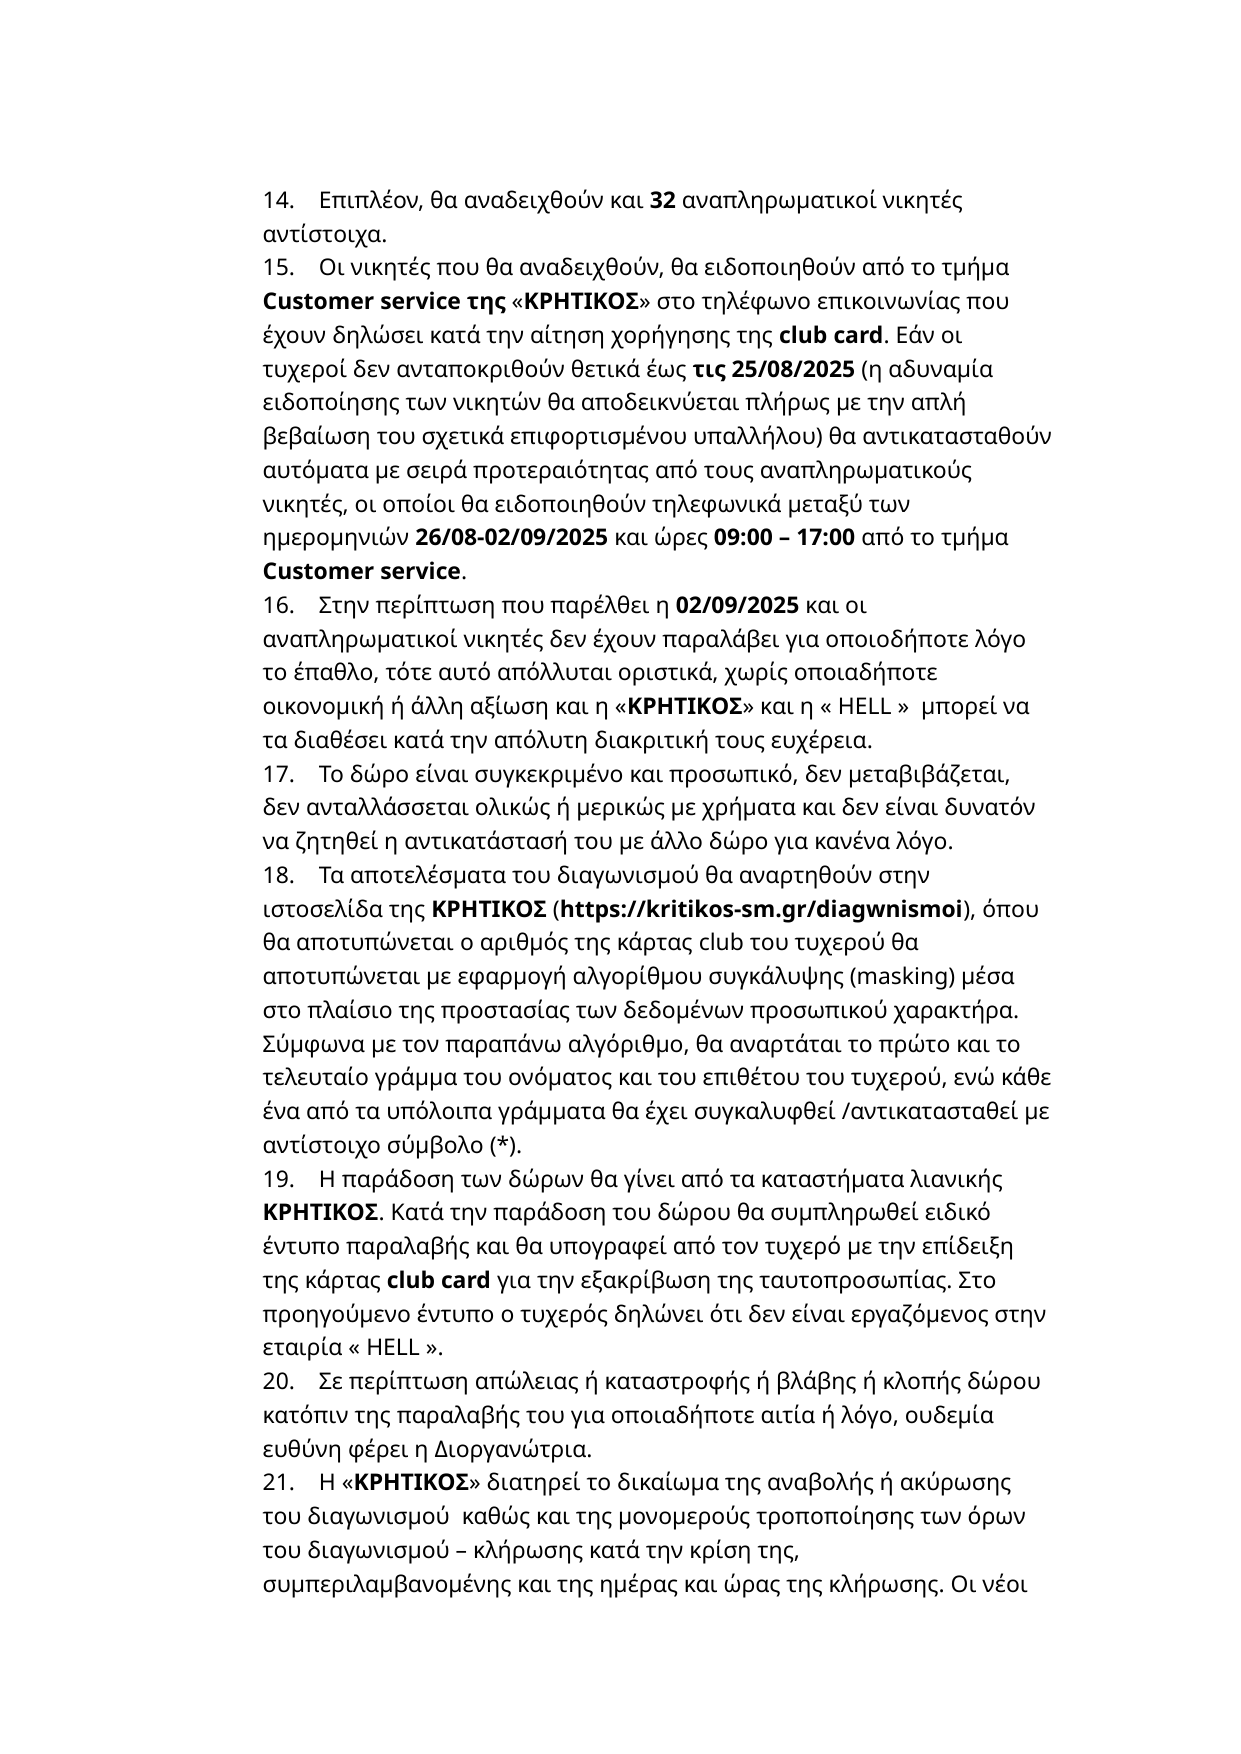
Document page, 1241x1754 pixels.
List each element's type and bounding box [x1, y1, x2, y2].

list [262, 150, 1053, 1599]
